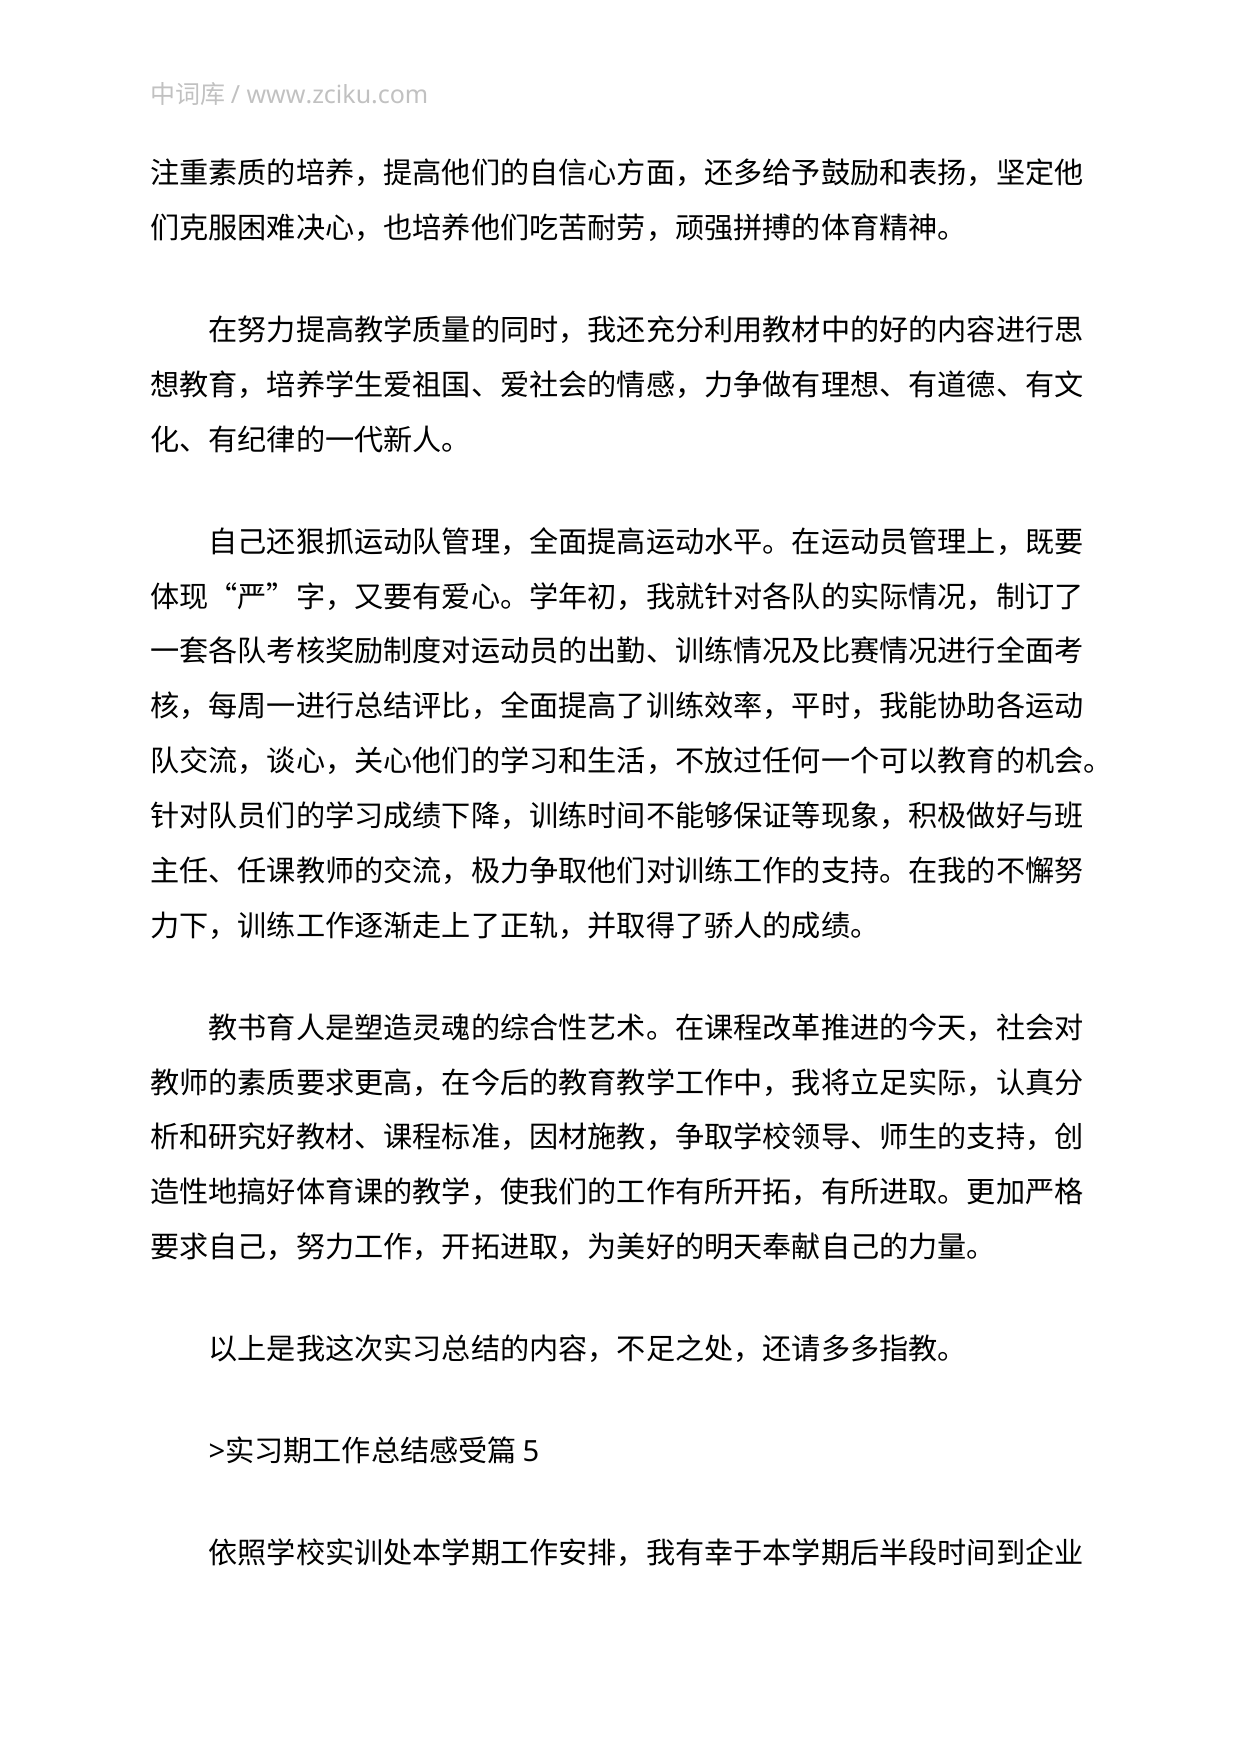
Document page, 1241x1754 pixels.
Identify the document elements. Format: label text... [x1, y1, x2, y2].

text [150, 150, 1090, 247]
text 在努力提高教学质量的同时，我还充分利用教材中的好的内容进行思想教育，培养学生爱祖国、爱社会的情感，力争做有理想、有道德、有文化、有纪律的一代新人。 [150, 307, 1090, 459]
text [150, 1529, 1090, 1572]
text >实习期工作总结感受篇5 [150, 1427, 1090, 1470]
text 自己还狠抓运动队管理，全面提高运动水平。在运动员管理上，既要体现“严”字，又要有爱心。学年初，我就针对各队的实际情况，制订了一套各队考核奖励制度对运动员的出勤、训练情况及比赛情况进行全面考核，每周一进行总结评比，全面提高了训练效率，平时，我能协助各运动队交流，谈心，关心他们的学习和生活，不放过任何一个可以教育的机会。针对队员们的学习成绩下降，训练时间不能够保证等现象，积极做好与班主任、任课教师的交流，极力争取他们对训练工作的支持。在我的不懈努力下，训练工作逐渐走上了正轨，并取得了骄人的成绩。 [150, 518, 1090, 945]
text 教书育人是塑造灵魂的综合性艺术。在课程改革推进的今天，社会对教师的素质要求更高，在今后的教育教学工作中，我将立足实际，认真分析和研究好教材、课程标准，因材施教，争取学校领导、师生的支持，创造性地搞好体育课的教学，使我们的工作有所开拓，有所进取。更加严格要求自己，努力工作，开拓进取，为美好的明天奉献自己的力量。 [150, 1004, 1090, 1266]
text 以上是我这次实习总结的内容，不足之处，还请多多指教。 [150, 1326, 1090, 1368]
